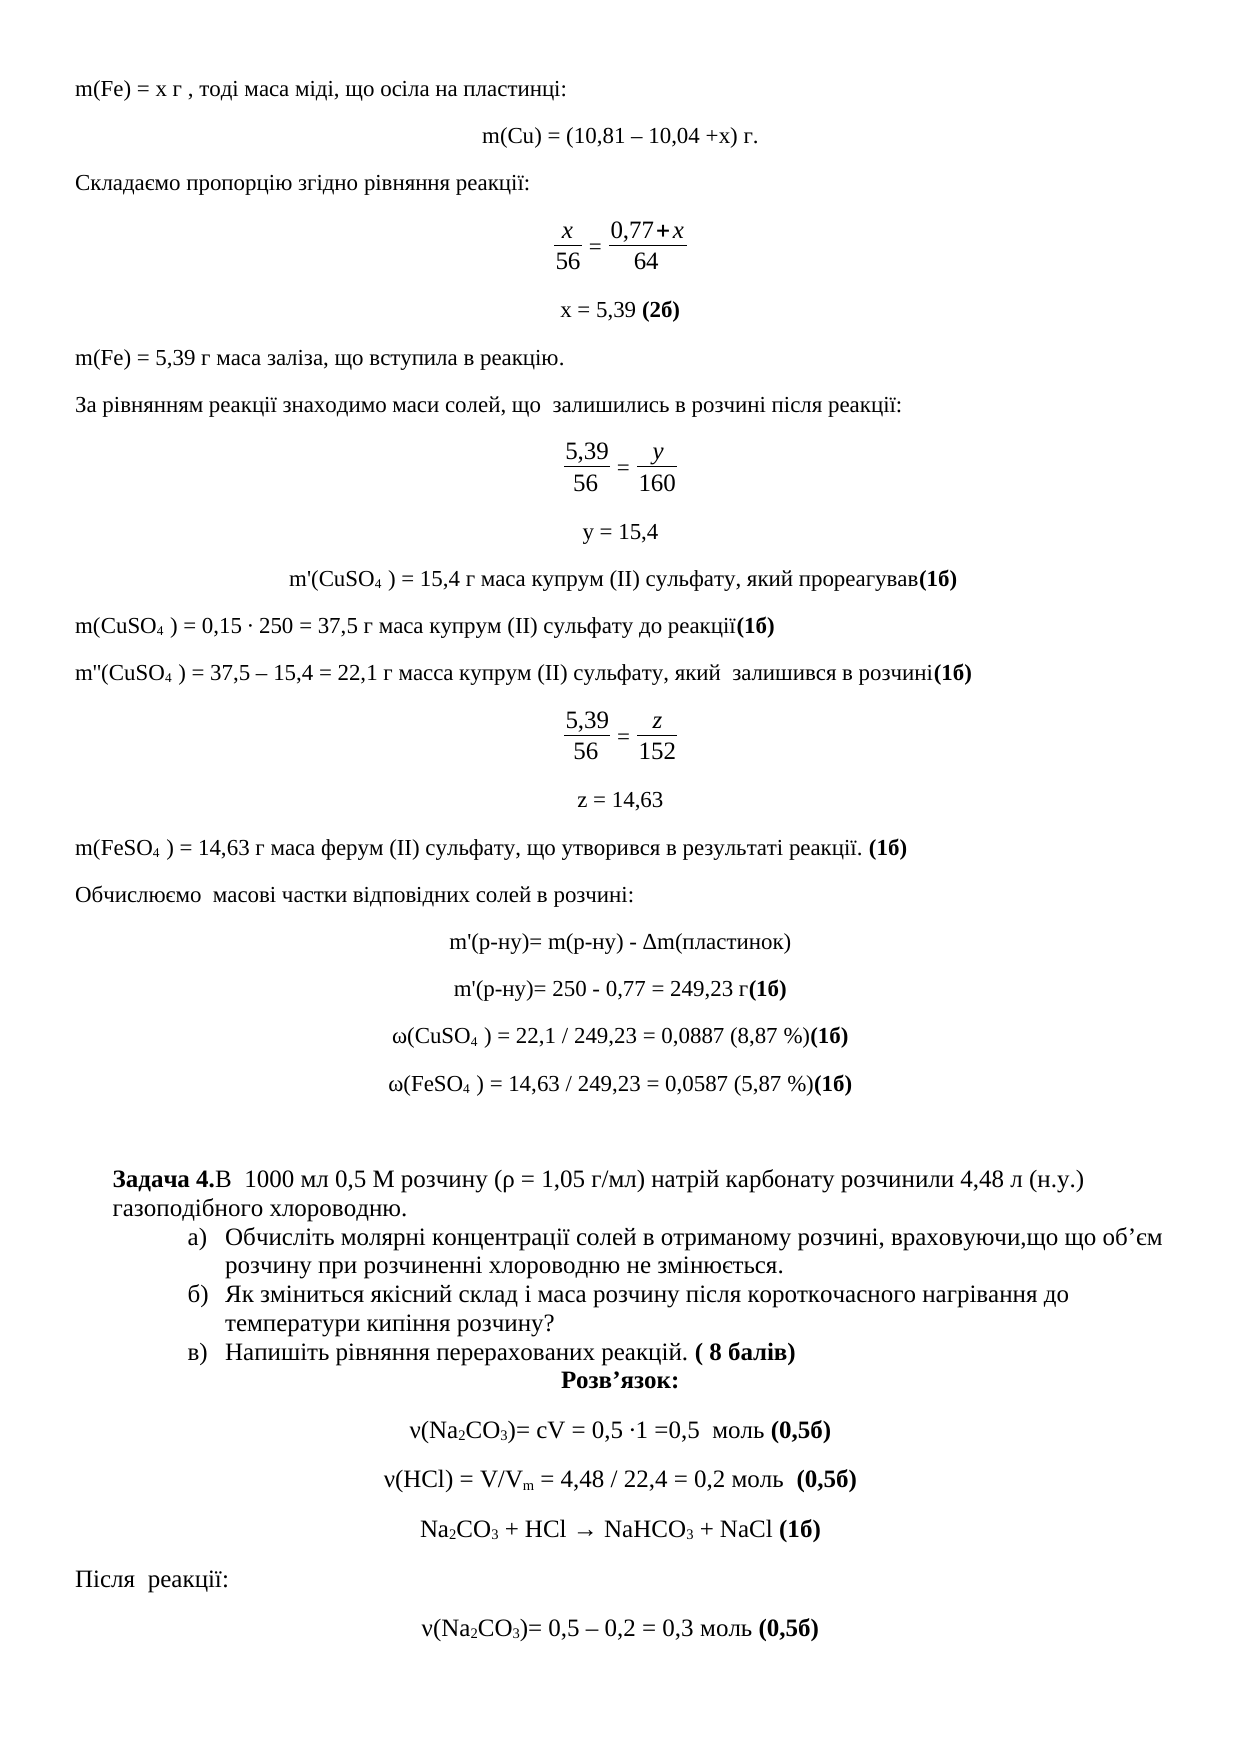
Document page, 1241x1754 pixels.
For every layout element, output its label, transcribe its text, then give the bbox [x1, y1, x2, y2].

text m'(CuSO4 ) = 15,4 г маса купрум (ІІ) сульфату, який прореагував(1б) [75, 565, 1165, 591]
text ν(Na2CO3)= cV = 0,5 ∙1 =0,5 моль (0,5б) [75, 1415, 1165, 1444]
text m''(CuSO4 ) = 37,5 – 15,4 = 22,1 г масса купрум (ІІ) сульфату, який залишився в розчині(1б) [75, 659, 1165, 686]
text m'(р-ну)= m(р-ну) - ∆m(пластинок) [75, 928, 1165, 954]
list Обчисліть молярні концентрації солей в отриманому розчині, враховуючи,що що об’єм розчину при розчиненні хлороводню не змінюється. [187, 1222, 1165, 1279]
text Складаємо пропорцію згідно рівняння реакції: [75, 169, 1165, 196]
text m(FeSO4 ) = 14,63 г маса ферум (ІІ) сульфату, що утворився в результаті реакції. (1б) [75, 834, 1165, 860]
text Розв’язок: [75, 1365, 1165, 1394]
text = [75, 438, 1165, 497]
text z = 14,63 [75, 787, 1165, 813]
text За рівнянням реакції знаходимо маси солей, що залишились в розчині після реакції: [75, 391, 1165, 417]
text m'(р-ну)= 250 - 0,77 = 249,23 г(1б) [75, 975, 1165, 1002]
text ω(FeSO4 ) = 14,63 / 249,23 = 0,0587 (5,87 %)(1б) [75, 1070, 1165, 1096]
text ω(CuSO4 ) = 22,1 / 249,23 = 0,0887 (8,87 %)(1б) [75, 1022, 1165, 1049]
list Як зміниться якісний склад і маса розчину після короткочасного нагрівання до температури кипіння розчину? [187, 1279, 1165, 1337]
text Задача 4.В 1000 мл 0,5 М розчину (ρ = 1,05 г/мл) натрій карбонату розчинили 4,48 л (н.у.) газоподібного хлороводню. [112, 1164, 1165, 1222]
text ν(Na2CO3)= 0,5 – 0,2 = 0,3 моль (0,5б) [75, 1613, 1165, 1642]
text m(Fe) = 5,39 г маса заліза, що вступила в реакцію. [75, 344, 1165, 370]
text m(Fe) = x г , тоді маса міді, що осіла на пластинці: [75, 75, 1165, 101]
text = [75, 217, 1165, 276]
text = [75, 707, 1165, 766]
text m(CuSO4 ) = 0,15 ∙ 250 = 37,5 г маса купрум (ІІ) сульфату до реакції(1б) [75, 612, 1165, 639]
text y = 15,4 [75, 518, 1165, 544]
text Na2CO3 + HCl → NaHCO3 + NaCl (1б) [75, 1514, 1165, 1543]
text m(Cu) = (10,81 – 10,04 +x) г. [75, 122, 1165, 148]
list Напишіть рівняння перерахованих реакцій. ( 8 балів) [187, 1337, 1165, 1365]
text Після реакції: [75, 1564, 1165, 1592]
text x = 5,39 (2б) [75, 296, 1165, 323]
text Обчислюємо масові частки відповідних солей в розчині: [75, 881, 1165, 907]
text ν(HCl) = V/Vm = 4,48 / 22,4 = 0,2 моль (0,5б) [75, 1464, 1165, 1493]
